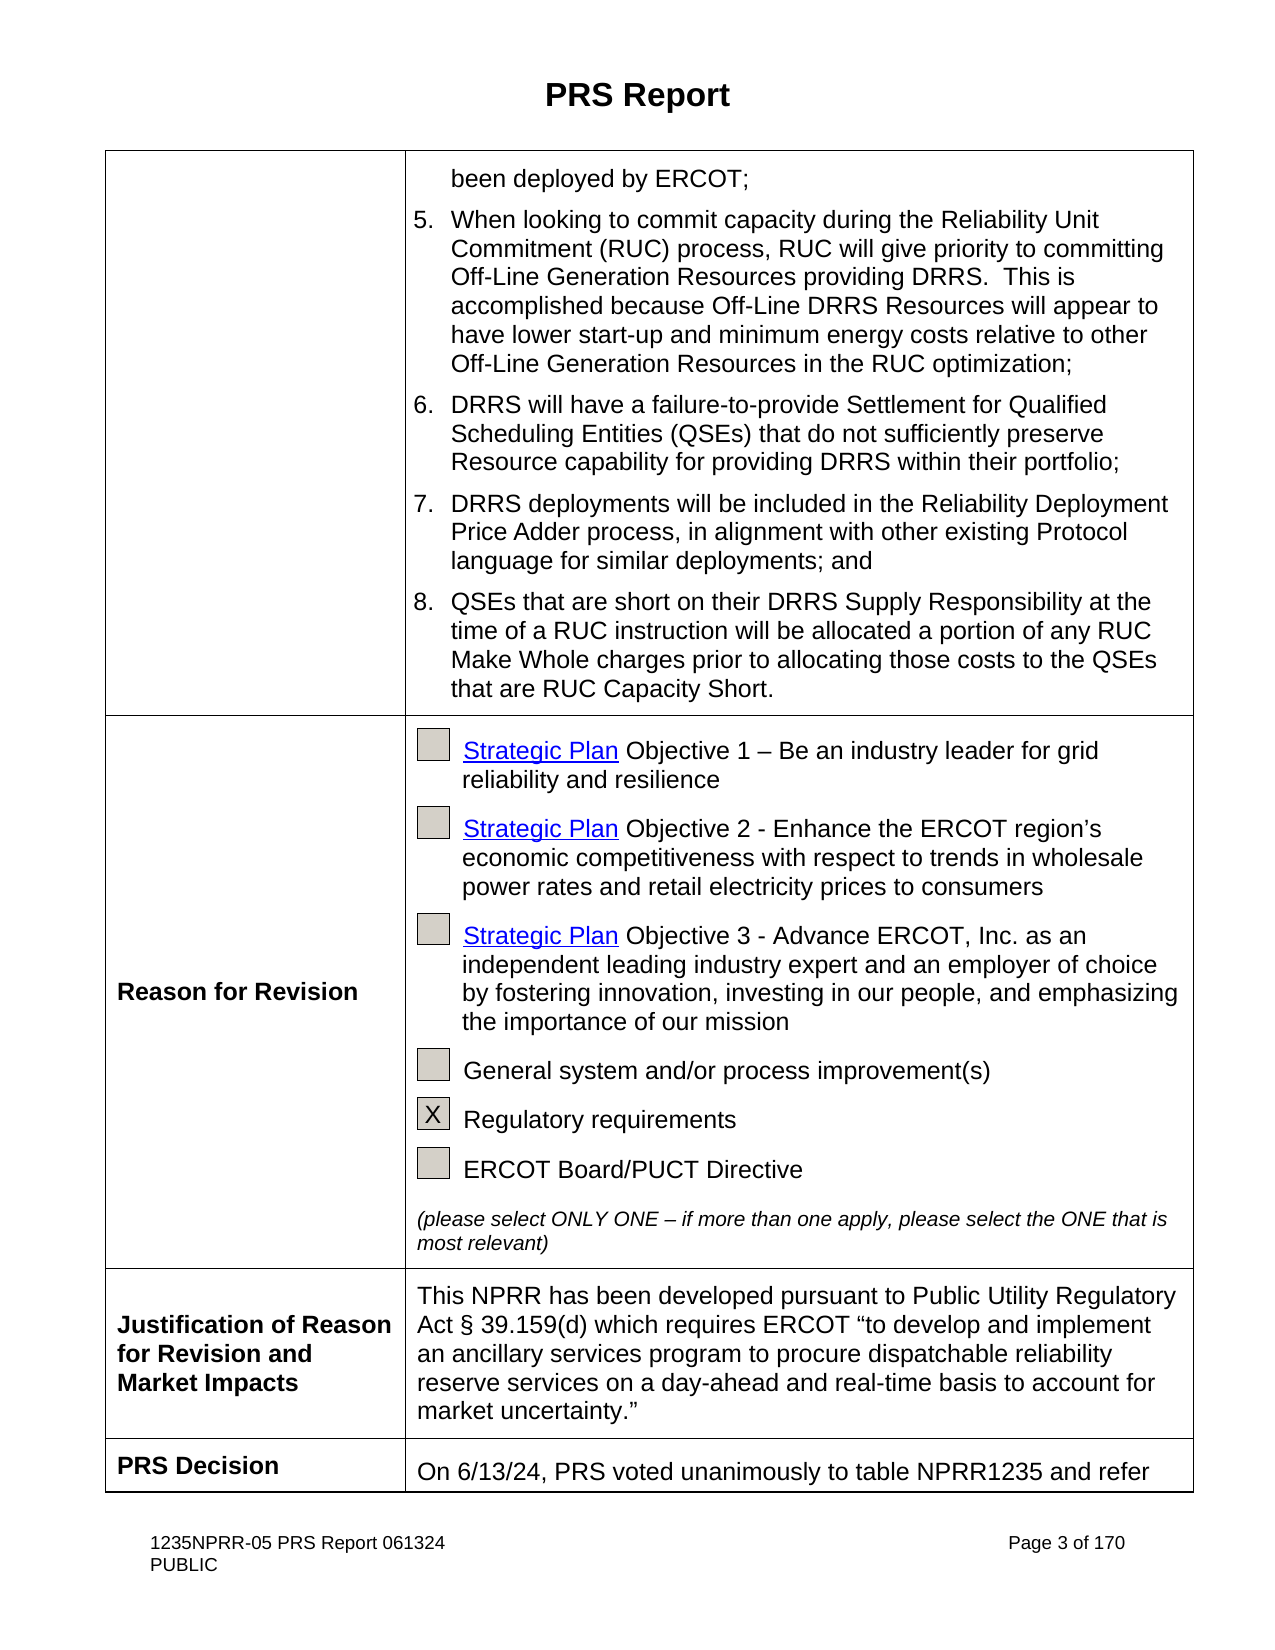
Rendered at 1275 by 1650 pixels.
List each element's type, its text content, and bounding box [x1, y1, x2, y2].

table_cell Strategic Plan Objective 1 – Be an industry leader for grid reliability and resilience Strategic Plan Objective 2 - Enhance the ERCOT region’s economic competitiveness with respect to trends in wholesale power rates and retail electricity prices to consumers Strategic Plan Objective 3 - Advance ERCOT, Inc. as an independent leading industry expert and an employer of choice by fostering innovation, investing in our people, and emphasizing the importance of our mission General system and/or process improvement(s) Regulatory requirements ERCOT Board/PUCT Directive (please select ONLY ONE – if more than one apply, please select the ONE that is most relevant) [406, 716, 1193, 1268]
table_cell PRS Decision [106, 1439, 405, 1491]
table_cell Justification of Reason for Revision and Market Impacts [106, 1269, 405, 1437]
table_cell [406, 1439, 1193, 1491]
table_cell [406, 151, 1193, 715]
table_cell Reason for Revision [106, 716, 405, 1268]
table_cell This NPRR has been developed pursuant to Public Utility Regulatory Act § 39.159(d) which requires ERCOT “to develop and implement an ancillary services program to procure dispatchable reliability reserve services on a day-ahead and real-time basis to account for market uncertainty.” [406, 1269, 1193, 1437]
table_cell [106, 151, 405, 715]
